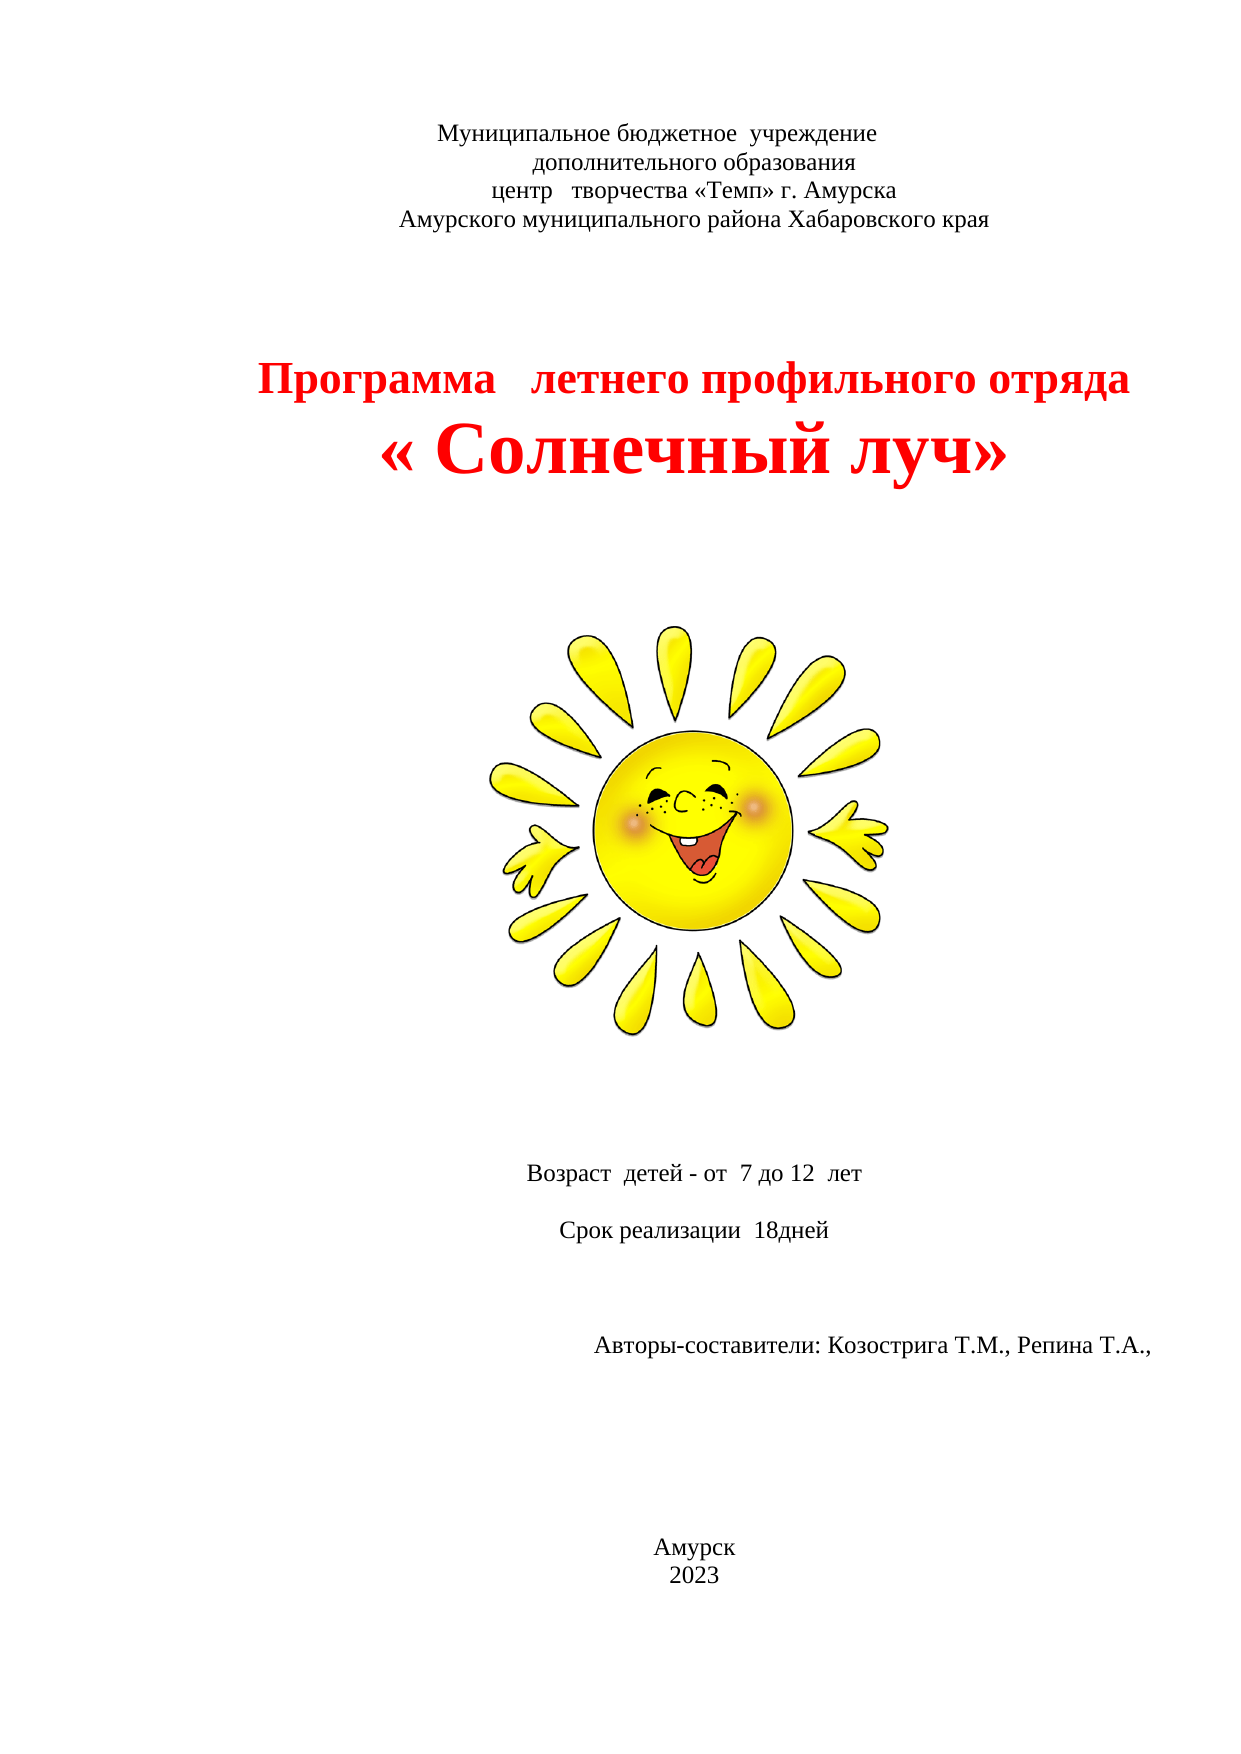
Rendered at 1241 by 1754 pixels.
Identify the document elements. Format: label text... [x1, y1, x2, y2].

text « Солнечный луч» [162, 403, 1152, 489]
text Амурск [162, 1532, 1152, 1561]
text Муниципальное бюджетное учреждение [162, 118, 1152, 147]
text центр творчества «Темп» г. Амурска [162, 176, 1152, 204]
text Амурского муниципального района Хабаровского края [162, 204, 1152, 233]
text Срок реализации 18дней [162, 1216, 1152, 1244]
picture [481, 618, 907, 1044]
text 2023 [162, 1561, 1152, 1589]
text Возраст детей - от 7 до 12 лет [162, 1158, 1152, 1187]
text Программа летнего профильного отряда [162, 351, 1152, 403]
text Авторы-составители: Козострига Т.М., Репина Т.А., [162, 1331, 1152, 1359]
text дополнительного образования [162, 147, 1152, 176]
